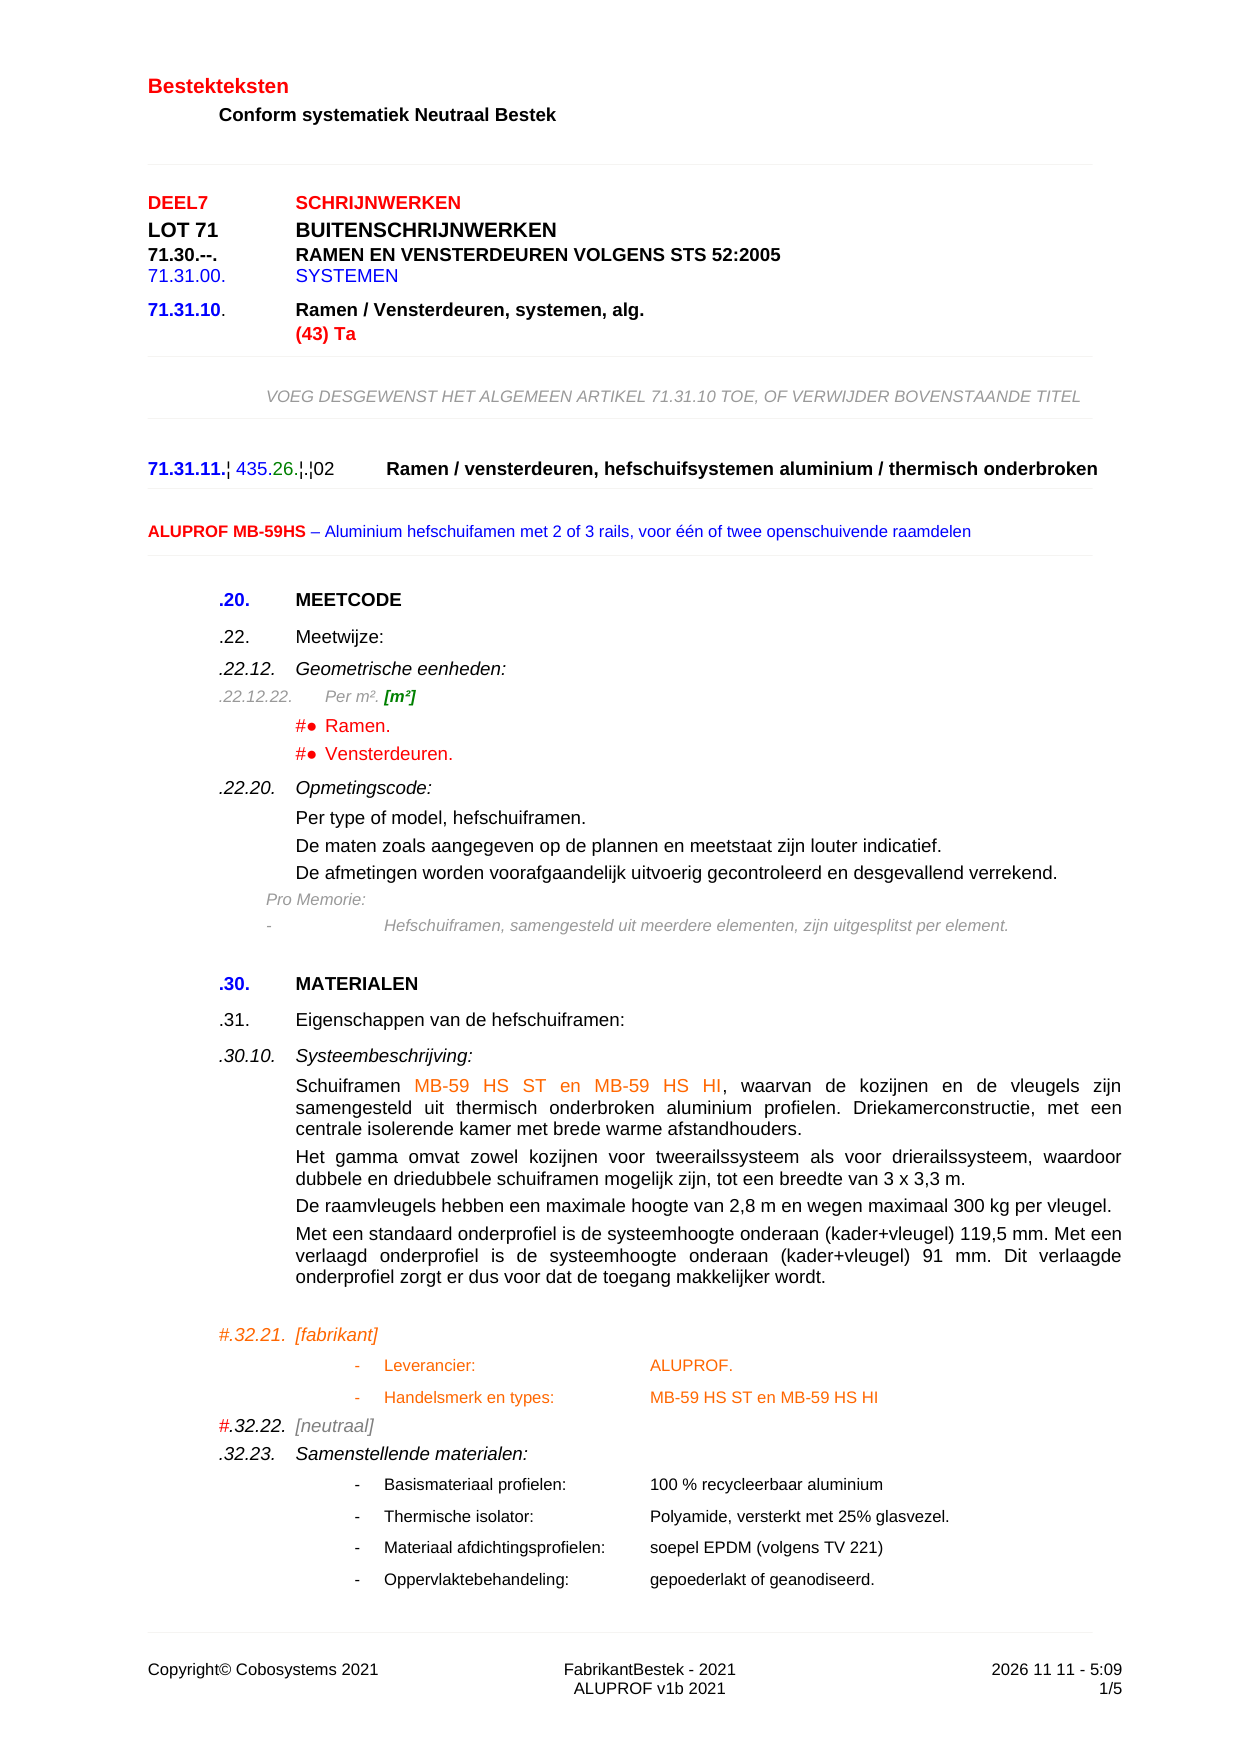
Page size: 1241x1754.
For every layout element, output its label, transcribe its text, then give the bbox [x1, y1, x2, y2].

text - Materiaal afdichtingsprofielen: soepel EPDM (volgens TV 221) [354, 1538, 1122, 1557]
text Het gamma omvat zowel kozijnen voor tweerailssysteem als voor drierailssysteem, waardoor dubbele en driedubbele schuiframen mogelijk zijn, tot een breedte van 3 x 3,3 m. [295, 1146, 1122, 1189]
text DEEL7 SCHRIJNWERKEN [148, 192, 1122, 213]
text Pro Memorie: [266, 890, 1122, 909]
text Schuiframen MB-59 HS ST en MB-59 HS HI, waarvan de kozijnen en de vleugels zijn samengesteld uit thermisch onderbroken aluminium profielen. Driekamerconstructie, met een centrale isolerende kamer met brede warme afstandhouders. [295, 1075, 1122, 1140]
text De afmetingen worden voorafgaandelijk uitvoerig gecontroleerd en desgevallend verrekend. [295, 862, 1122, 884]
text #● Ramen. [295, 715, 1122, 736]
text 71.30.--. RAMEN EN VENSTERDEUREN VOLGENS STS 52:2005 [148, 243, 1122, 265]
subtitle .32.23. Samenstellende materialen: [218, 1443, 1122, 1464]
text - Oppervlaktebehandeling: gepoederlakt of geanodiseerd. [354, 1570, 1107, 1589]
text VOEG DESGEWENST HET ALGEMEEN ARTIKEL 71.31.10 TOE, OF VERWIJDER BOVENSTAANDE TITEL [266, 386, 1122, 406]
text 71.31.00. SYSTEMEN [148, 265, 1122, 287]
text De maten zoals aangegeven op de plannen en meetstaat zijn louter indicatief. [295, 834, 1122, 856]
subtitle LOT 71 BUITENSCHRIJNWERKEN [148, 217, 1122, 241]
text - Handelsmerk en types: MB-59 HS ST en MB-59 HS HI [354, 1388, 1122, 1407]
text Met een standaard onderprofiel is de systeemhoogte onderaan (kader+vleugel) 119,5 mm. Met een verlaagd onderprofiel is de systeemhoogte onderaan (kader+vleugel) 91 mm. Dit verlaagde onderprofiel zorgt er dus voor dat de toegang makkelijker wordt. [295, 1223, 1122, 1288]
text - Leverancier: ALUPROF. [354, 1356, 1122, 1375]
text - Thermische isolator: Polyamide, versterkt met 25% glasvezel. [354, 1507, 1107, 1526]
subtitle .22.12. Geometrische eenheden: [218, 657, 1122, 679]
text De raamvleugels hebben een maximale hoogte van 2,8 m en wegen maximaal 300 kg per vleugel. [295, 1195, 1122, 1217]
text (43) Ta [295, 323, 1122, 344]
subtitle .31. Eigenschappen van de hefschuiframen: [218, 1009, 1122, 1031]
text - Hefschuiframen, samengesteld uit meerdere elementen, zijn uitgesplitst per element. [266, 915, 1122, 934]
subtitle .30. MATERIALEN [218, 973, 1122, 994]
subtitle 71.31.10. Ramen / Vensterdeuren, systemen, alg. [148, 299, 1122, 321]
subtitle .22. Meetwijze: [218, 625, 1122, 647]
subtitle .30.10. Systeembeschrijving: [218, 1045, 1122, 1067]
subtitle #.32.22. [neutraal] [218, 1415, 1122, 1437]
subtitle 71.31.11.¦ 435.26.¦.¦02 Ramen / vensterdeuren, hefschuifsystemen aluminium / thermisch onderbroken [148, 458, 1122, 480]
text - Basismateriaal profielen: 100 % recycleerbaar aluminium [354, 1475, 1122, 1494]
subtitle .22.12.22. Per m². [m²] [218, 687, 1122, 706]
subtitle .20. MEETCODE [218, 589, 1122, 611]
subtitle .22.20. Opmetingscode: [218, 777, 1122, 798]
text Per type of model, hefschuiframen. [295, 807, 1122, 828]
subtitle #.32.21. [fabrikant] [218, 1324, 1122, 1346]
text ALUPROF MB-59HS – Aluminium hefschuifamen met 2 of 3 rails, voor één of twee openschuivende raamdelen [148, 522, 1122, 541]
text #● Vensterdeuren. [295, 743, 1122, 764]
